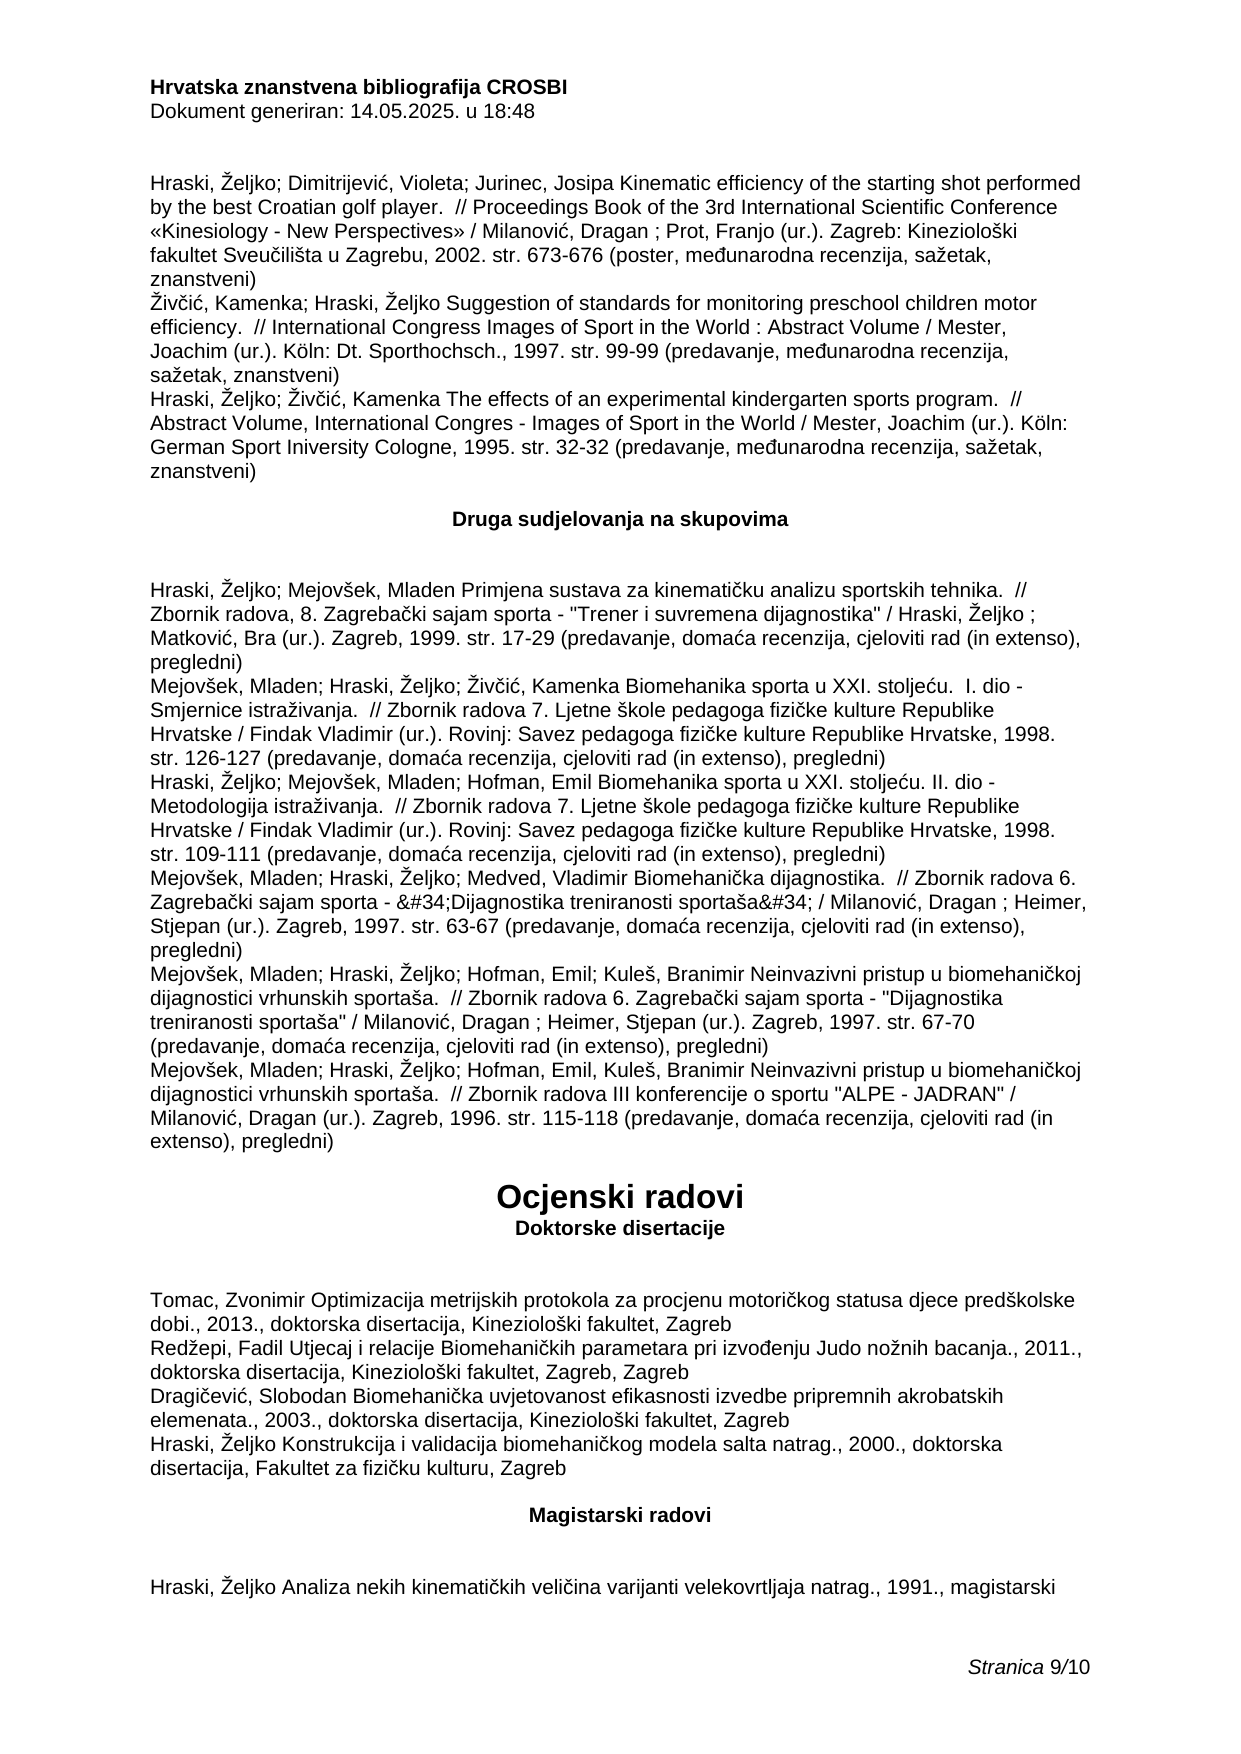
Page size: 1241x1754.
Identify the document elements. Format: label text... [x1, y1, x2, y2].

text Hraski, Željko; Živčić, Kamenka [150, 387, 1090, 482]
subtitle Ocjenski radovi [150, 1177, 1090, 1216]
text Hraski, Željko [150, 1575, 1090, 1599]
subtitle Druga sudjelovanja na skupovima [150, 506, 1090, 530]
text Hraski, Željko; Dimitrijević, Violeta; Jurinec, Josipa [150, 171, 1090, 291]
subtitle Magistarski radovi [150, 1503, 1090, 1527]
text Hraski, Željko; Mejovšek, Mladen; Hofman, Emil [150, 770, 1090, 866]
text Hraski, Željko; Mejovšek, Mladen [150, 578, 1090, 674]
text Hraski, Željko [150, 1431, 1090, 1479]
subtitle Doktorske disertacije [150, 1216, 1090, 1240]
text Mejovšek, Mladen; Hraski, Željko; Hofman, Emil, Kuleš, Branimir [150, 1057, 1090, 1153]
text Mejovšek, Mladen; Hraski, Željko; Medved, Vladimir [150, 866, 1090, 962]
text Redžepi, Fadil [150, 1336, 1090, 1383]
text Tomac, Zvonimir [150, 1288, 1090, 1336]
text Mejovšek, Mladen; Hraski, Željko; Hofman, Emil; Kuleš, Branimir [150, 962, 1090, 1057]
text Dragičević, Slobodan [150, 1383, 1090, 1431]
text Živčić, Kamenka; Hraski, Željko [150, 291, 1090, 387]
text Mejovšek, Mladen; Hraski, Željko; Živčić, Kamenka [150, 674, 1090, 770]
